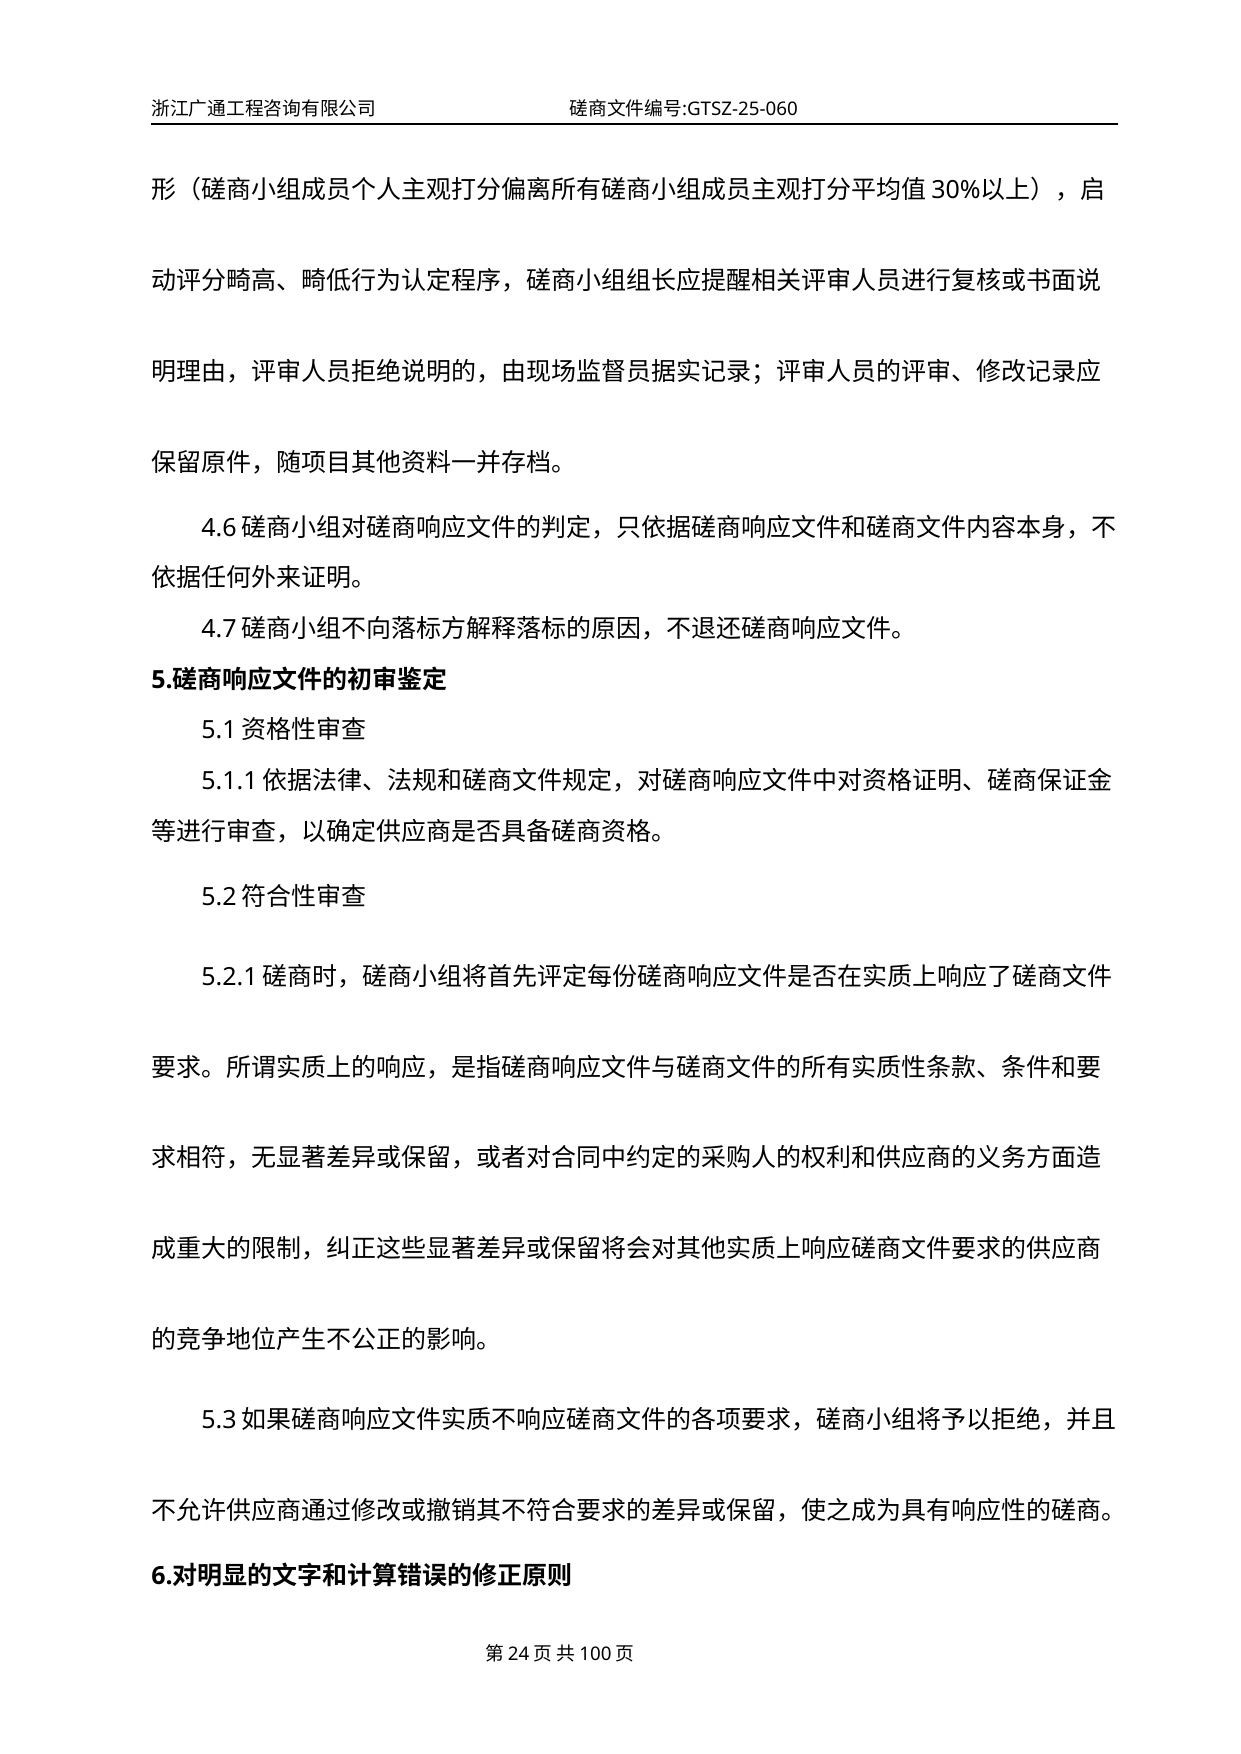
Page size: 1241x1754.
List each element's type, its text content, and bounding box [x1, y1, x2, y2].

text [151, 155, 1118, 493]
text 5.1资格性审查 [151, 710, 1118, 746]
text 6.对明显的文字和计算错误的修正原则 [151, 1555, 1118, 1592]
text 5.磋商响应文件的初审鉴定 [151, 659, 1118, 696]
text 5.2.1磋商时，磋商小组将首先评定每份磋商响应文件是否在实质上响应了磋商文件要求。所谓实质上的响应，是指磋商响应文件与磋商文件的所有实质性条款、条件和要求相符，无显著差异或保留，或者对合同中约定的采购人的权利和供应商的义务方面造成重大的限制，纠正这些显著差异或保留将会对其他实质上响应磋商文件要求的供应商的竞争地位产生不公正的影响。 [151, 942, 1118, 1370]
text 4.7磋商小组不向落标方解释落标的原因，不退还磋商响应文件。 [151, 608, 1118, 645]
text 5.2符合性审查 [151, 862, 1118, 927]
text 4.6磋商小组对磋商响应文件的判定，只依据磋商响应文件和磋商文件内容本身，不依据任何外来证明。 [151, 507, 1118, 594]
text 5.1.1依据法律、法规和磋商文件规定，对磋商响应文件中对资格证明、磋商保证金等进行审查，以确定供应商是否具备磋商资格。 [151, 761, 1118, 848]
text 5.3如果磋商响应文件实质不响应磋商文件的各项要求，磋商小组将予以拒绝，并且不允许供应商通过修改或撤销其不符合要求的差异或保留，使之成为具有响应性的磋商。 [151, 1385, 1118, 1541]
